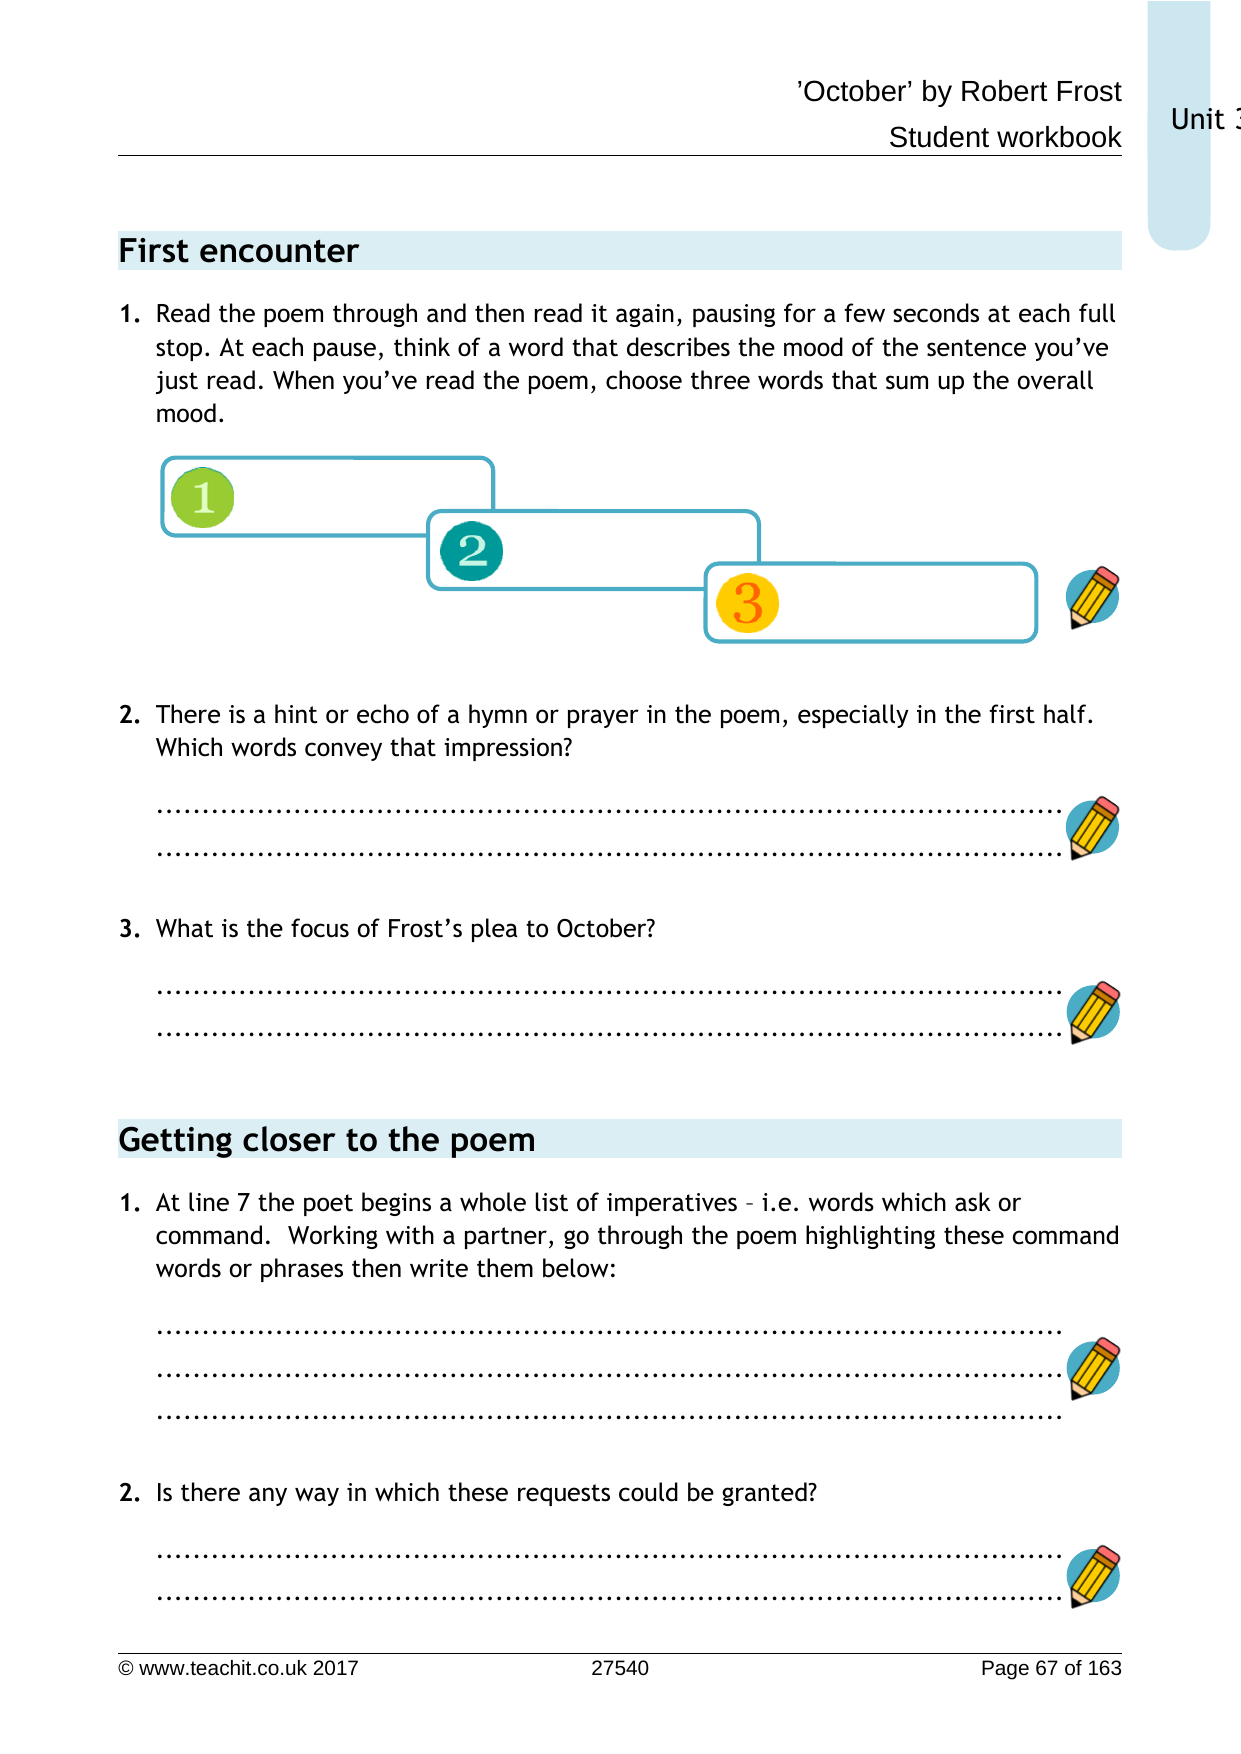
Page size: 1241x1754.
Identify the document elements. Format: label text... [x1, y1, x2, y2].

text Is there any way in which these requests could be granted? [118, 1477, 1122, 1507]
picture [1058, 1541, 1125, 1617]
text What is the focus of Frost’s plea to October? [118, 914, 1122, 943]
list At line 7 the poet begins a whole list of imperatives – i.e. words which ask or command. Working with a partner, go through the poem highlighting these command words or phrases then write them below: [118, 1187, 1122, 1283]
picture [1059, 563, 1124, 638]
title Getting closer to the poem [118, 1119, 1122, 1158]
picture [1058, 977, 1125, 1053]
list Read the poem through and then read it again, pausing for a few seconds at each full stop. At each pause, think of a word that describes the mood of the sentence you’ve just read. When you’ve read the poem, choose three words that sum up the overall mood. [118, 299, 1122, 428]
text There is a hint or echo of a hymn or prayer in the poem, especially in the first half. Which words convey that impression? [118, 699, 1122, 762]
title First encounter [118, 231, 1122, 270]
picture [1058, 793, 1124, 869]
picture [440, 521, 503, 581]
picture [171, 467, 234, 528]
picture [716, 573, 779, 633]
picture [1059, 1333, 1125, 1409]
